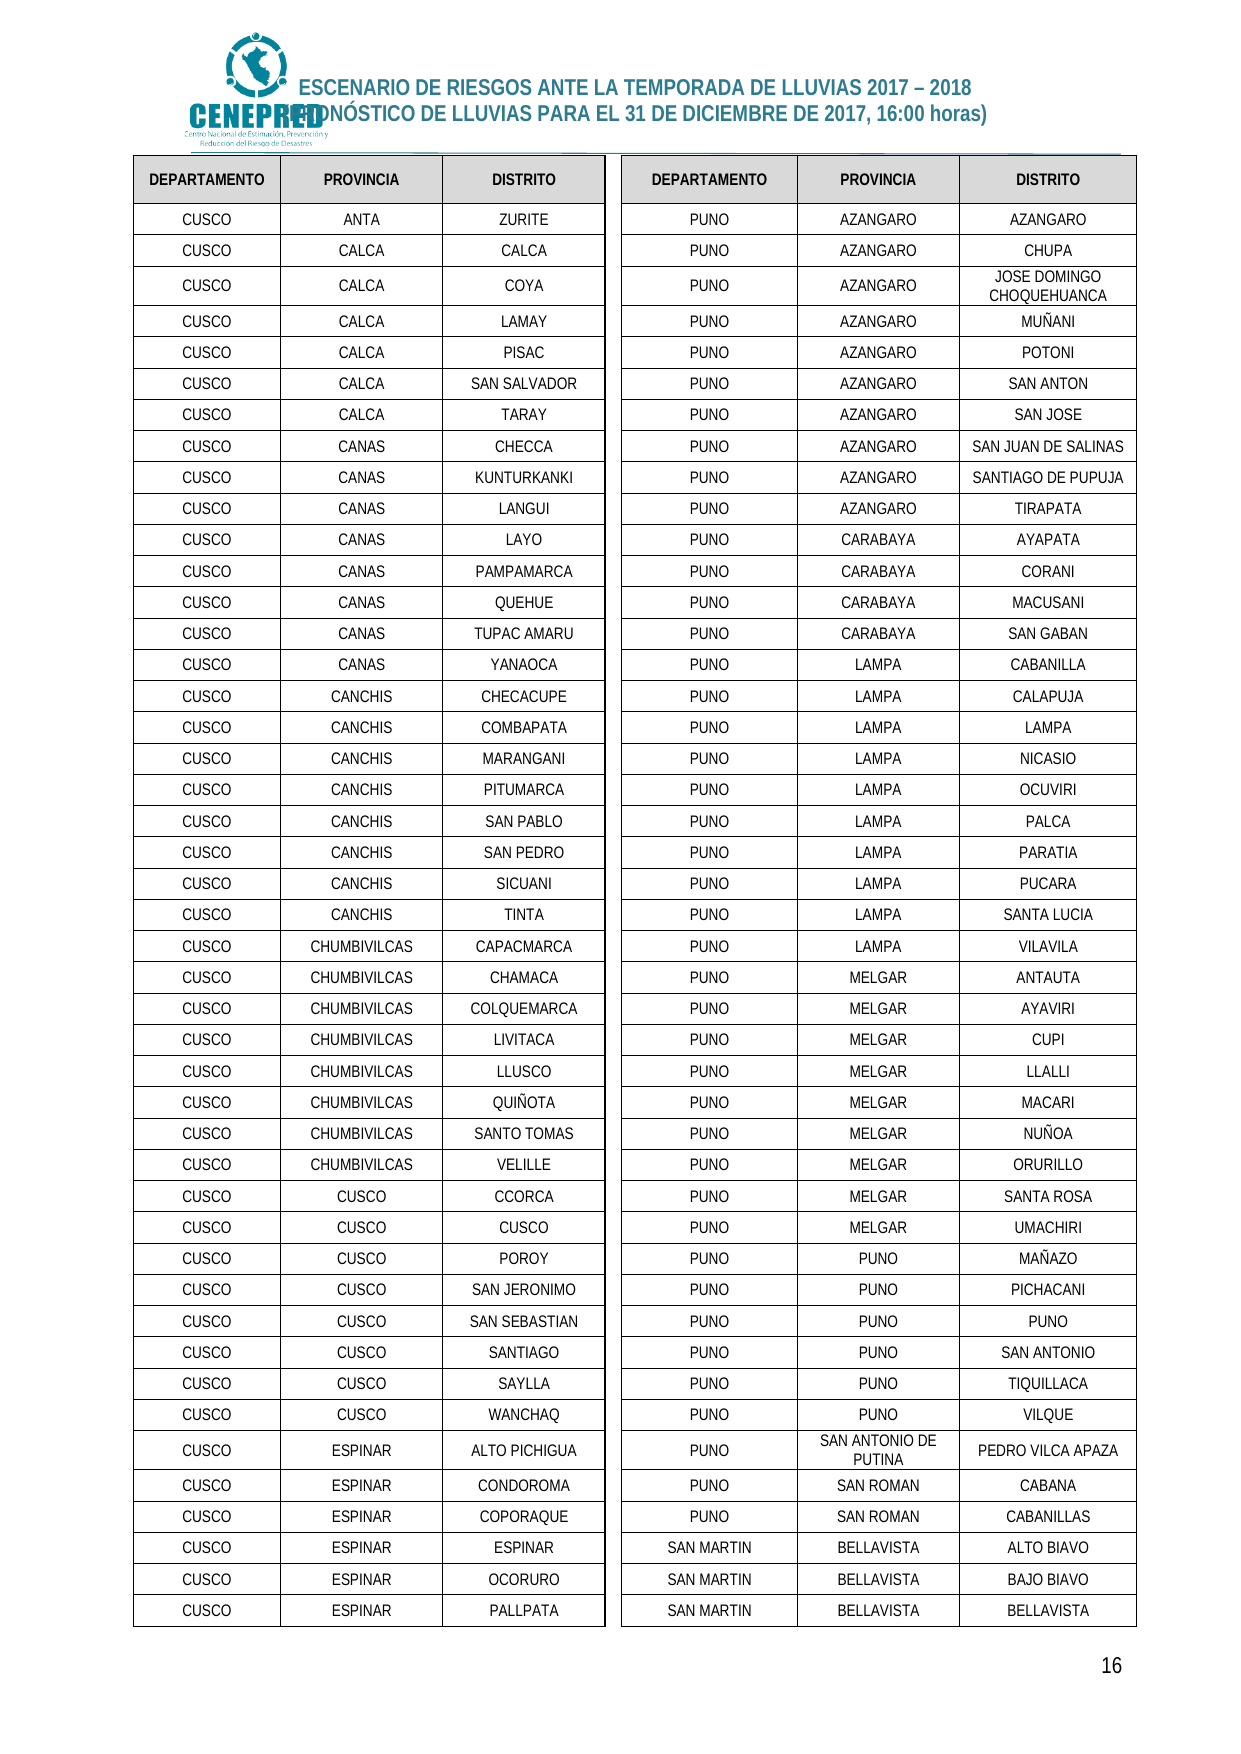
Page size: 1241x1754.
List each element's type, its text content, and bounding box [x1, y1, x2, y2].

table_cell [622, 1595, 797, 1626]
table_header DEPARTAMENTO [134, 156, 280, 203]
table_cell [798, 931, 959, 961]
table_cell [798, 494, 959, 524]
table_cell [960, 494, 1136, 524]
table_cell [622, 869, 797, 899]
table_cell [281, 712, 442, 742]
table_header PROVINCIA [281, 156, 442, 203]
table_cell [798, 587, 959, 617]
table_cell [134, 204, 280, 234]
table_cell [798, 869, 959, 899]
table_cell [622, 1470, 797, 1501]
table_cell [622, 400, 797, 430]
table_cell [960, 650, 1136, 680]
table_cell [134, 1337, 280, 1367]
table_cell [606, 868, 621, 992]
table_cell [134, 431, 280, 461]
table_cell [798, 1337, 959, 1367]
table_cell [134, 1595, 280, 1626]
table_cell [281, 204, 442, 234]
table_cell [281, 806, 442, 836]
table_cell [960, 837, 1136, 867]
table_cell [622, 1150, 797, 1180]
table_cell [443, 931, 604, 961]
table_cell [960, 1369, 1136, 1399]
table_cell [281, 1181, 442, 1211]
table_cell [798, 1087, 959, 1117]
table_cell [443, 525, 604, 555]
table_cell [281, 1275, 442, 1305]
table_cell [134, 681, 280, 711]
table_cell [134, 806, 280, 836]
table_header DEPARTAMENTO [622, 156, 797, 203]
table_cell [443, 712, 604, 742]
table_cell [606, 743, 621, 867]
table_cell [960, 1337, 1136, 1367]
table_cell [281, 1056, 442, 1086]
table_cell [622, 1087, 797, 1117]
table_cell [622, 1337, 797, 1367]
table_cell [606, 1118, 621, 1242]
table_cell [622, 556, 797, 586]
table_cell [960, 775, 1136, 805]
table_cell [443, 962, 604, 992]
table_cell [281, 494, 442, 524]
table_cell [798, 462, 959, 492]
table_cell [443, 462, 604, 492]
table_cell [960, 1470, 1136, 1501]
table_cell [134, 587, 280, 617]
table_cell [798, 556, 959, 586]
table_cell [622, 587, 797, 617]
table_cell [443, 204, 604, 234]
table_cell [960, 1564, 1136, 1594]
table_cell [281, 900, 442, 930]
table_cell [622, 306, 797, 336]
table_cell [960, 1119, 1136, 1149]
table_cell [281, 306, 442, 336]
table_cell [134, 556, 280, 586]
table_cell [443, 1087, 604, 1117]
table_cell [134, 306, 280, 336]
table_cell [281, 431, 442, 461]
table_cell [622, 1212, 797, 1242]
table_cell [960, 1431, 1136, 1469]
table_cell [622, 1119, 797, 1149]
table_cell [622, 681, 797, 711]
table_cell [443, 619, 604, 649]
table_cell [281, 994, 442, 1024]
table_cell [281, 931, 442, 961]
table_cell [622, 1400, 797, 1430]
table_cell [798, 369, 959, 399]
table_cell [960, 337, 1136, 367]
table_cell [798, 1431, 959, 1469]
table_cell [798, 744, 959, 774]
table_header [606, 155, 621, 203]
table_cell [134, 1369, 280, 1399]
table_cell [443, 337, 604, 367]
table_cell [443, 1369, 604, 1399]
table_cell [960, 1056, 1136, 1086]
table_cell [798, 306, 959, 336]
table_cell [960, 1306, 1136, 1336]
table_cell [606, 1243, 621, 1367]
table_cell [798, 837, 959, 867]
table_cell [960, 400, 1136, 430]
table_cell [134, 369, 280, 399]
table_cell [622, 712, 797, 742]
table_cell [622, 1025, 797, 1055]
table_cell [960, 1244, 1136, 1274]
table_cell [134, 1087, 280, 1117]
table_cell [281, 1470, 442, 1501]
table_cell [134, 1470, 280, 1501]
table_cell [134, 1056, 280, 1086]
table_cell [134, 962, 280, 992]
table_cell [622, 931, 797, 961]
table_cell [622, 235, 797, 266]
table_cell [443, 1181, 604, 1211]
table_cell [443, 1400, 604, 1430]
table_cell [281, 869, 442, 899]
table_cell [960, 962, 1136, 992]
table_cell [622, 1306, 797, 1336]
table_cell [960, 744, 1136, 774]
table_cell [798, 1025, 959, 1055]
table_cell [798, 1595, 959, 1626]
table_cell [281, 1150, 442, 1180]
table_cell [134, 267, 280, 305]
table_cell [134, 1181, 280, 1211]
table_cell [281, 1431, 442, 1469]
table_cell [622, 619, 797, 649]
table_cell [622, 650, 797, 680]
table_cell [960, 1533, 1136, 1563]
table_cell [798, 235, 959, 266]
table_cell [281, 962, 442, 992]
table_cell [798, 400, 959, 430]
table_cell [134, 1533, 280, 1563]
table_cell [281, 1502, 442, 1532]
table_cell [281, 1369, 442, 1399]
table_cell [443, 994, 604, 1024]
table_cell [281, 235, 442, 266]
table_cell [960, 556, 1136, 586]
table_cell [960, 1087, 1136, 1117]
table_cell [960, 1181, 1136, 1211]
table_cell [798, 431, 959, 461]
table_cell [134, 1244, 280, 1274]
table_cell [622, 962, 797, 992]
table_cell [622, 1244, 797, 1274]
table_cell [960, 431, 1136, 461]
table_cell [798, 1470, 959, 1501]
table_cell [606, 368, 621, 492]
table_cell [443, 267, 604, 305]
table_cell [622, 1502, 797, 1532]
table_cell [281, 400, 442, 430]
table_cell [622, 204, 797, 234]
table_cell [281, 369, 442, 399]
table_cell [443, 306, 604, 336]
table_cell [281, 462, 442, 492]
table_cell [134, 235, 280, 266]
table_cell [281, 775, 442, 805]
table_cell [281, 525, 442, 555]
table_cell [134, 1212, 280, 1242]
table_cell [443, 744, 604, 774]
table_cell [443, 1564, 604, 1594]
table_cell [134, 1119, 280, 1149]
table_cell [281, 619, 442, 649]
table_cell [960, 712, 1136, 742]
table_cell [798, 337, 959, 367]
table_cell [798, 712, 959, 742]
table_header DISTRITO [960, 156, 1136, 203]
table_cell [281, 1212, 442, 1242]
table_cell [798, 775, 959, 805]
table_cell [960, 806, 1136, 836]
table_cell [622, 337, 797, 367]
picture [319, 108, 326, 119]
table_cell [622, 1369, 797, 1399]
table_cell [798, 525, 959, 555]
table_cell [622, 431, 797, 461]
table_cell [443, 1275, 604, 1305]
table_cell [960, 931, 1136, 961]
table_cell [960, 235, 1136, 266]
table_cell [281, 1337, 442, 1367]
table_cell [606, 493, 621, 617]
table_header PROVINCIA [798, 156, 959, 203]
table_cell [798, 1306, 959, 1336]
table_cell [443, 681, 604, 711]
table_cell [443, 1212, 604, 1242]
table_header DISTRITO [443, 156, 604, 203]
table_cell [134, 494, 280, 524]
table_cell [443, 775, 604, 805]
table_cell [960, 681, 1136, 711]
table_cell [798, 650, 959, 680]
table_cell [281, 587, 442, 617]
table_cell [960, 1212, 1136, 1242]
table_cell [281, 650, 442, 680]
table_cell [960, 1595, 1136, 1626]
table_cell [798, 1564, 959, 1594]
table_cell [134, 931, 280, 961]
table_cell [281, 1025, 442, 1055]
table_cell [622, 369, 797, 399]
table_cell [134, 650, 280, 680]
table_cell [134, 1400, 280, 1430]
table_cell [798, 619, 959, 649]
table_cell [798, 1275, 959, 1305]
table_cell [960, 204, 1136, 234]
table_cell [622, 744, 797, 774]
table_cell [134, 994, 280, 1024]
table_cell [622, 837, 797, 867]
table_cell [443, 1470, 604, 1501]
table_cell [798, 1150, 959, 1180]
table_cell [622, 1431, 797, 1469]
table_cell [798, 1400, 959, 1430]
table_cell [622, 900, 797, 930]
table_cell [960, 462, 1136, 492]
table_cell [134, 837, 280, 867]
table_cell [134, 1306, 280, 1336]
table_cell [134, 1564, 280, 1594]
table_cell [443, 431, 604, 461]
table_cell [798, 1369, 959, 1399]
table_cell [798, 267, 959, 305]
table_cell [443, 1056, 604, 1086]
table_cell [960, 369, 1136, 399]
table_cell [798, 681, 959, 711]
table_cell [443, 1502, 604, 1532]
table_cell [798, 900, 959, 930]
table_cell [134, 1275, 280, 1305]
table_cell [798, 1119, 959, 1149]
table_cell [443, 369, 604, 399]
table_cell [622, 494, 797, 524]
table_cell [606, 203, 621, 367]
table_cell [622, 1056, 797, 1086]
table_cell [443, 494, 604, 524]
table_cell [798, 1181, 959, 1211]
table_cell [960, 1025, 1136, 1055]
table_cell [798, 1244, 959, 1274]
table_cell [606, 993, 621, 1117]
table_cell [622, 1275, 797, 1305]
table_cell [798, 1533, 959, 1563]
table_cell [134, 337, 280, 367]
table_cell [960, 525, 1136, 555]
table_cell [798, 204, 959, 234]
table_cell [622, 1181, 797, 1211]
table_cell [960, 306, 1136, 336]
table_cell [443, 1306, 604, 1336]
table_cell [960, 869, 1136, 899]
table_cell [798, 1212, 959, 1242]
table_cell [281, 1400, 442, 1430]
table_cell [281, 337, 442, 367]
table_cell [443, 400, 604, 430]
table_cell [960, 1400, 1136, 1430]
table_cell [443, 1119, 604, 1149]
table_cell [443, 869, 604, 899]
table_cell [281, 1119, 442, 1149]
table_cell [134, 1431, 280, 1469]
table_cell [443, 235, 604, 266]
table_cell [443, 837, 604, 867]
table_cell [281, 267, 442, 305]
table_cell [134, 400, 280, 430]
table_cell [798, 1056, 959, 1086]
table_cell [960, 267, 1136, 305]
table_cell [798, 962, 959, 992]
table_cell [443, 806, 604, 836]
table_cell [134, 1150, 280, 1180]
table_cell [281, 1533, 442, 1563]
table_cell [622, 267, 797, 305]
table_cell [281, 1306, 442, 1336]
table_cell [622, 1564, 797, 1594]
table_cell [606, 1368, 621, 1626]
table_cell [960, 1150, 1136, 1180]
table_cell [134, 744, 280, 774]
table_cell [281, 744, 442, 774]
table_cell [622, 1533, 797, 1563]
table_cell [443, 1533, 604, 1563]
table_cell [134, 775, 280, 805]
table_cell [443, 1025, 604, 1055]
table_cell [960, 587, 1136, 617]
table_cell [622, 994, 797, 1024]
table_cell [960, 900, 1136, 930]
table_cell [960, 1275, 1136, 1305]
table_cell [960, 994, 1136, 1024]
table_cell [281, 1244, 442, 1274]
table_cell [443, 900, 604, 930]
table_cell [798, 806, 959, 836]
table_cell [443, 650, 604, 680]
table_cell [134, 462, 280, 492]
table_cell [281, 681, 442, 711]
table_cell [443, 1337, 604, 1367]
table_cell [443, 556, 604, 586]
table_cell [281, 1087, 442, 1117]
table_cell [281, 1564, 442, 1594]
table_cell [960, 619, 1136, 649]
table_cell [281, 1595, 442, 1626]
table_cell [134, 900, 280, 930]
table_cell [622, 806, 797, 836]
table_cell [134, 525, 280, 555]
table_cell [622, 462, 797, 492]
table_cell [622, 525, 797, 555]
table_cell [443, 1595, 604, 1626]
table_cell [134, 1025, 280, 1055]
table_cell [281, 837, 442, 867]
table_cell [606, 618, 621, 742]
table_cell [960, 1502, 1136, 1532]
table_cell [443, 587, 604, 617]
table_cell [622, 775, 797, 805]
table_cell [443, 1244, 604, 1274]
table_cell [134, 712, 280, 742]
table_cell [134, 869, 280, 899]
picture [184, 32, 328, 147]
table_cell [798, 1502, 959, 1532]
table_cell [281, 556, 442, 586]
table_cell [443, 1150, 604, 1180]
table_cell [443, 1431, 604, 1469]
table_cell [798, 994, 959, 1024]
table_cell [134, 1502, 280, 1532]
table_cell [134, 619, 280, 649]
